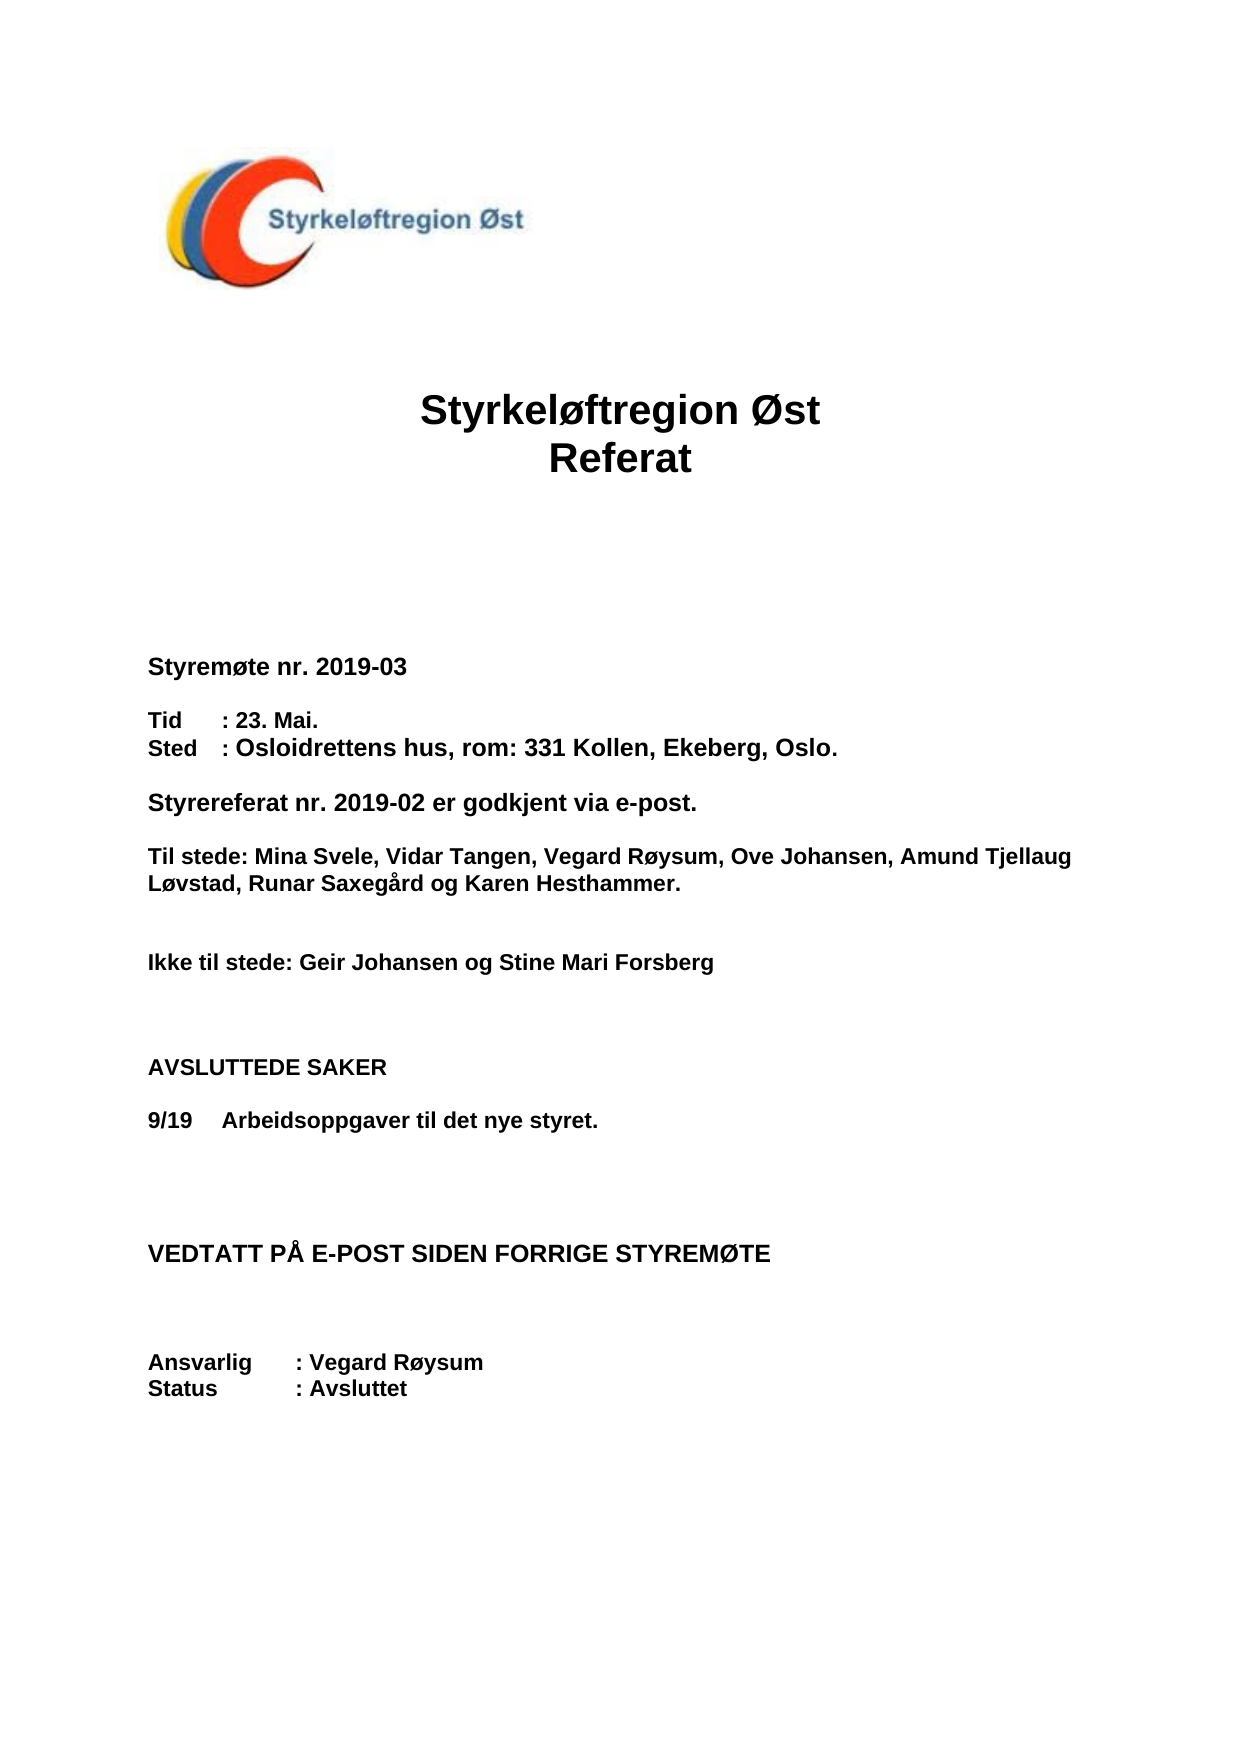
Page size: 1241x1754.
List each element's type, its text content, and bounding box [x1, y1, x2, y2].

text Styremøte nr. 2019-03 [148, 652, 1093, 680]
text Ikke til stede: Geir Johansen og Stine Mari Forsberg [148, 949, 1093, 975]
text Tid : 23. Mai. [148, 707, 1093, 733]
text 9/19 Arbeidsoppgaver til det nye styret. [148, 1107, 1093, 1133]
text Styrereferat nr. 2019-02 er godkjent via e-post. [148, 788, 1093, 817]
text VEDTATT PÅ E-POST SIDEN FORRIGE STYREMØTE [148, 1238, 1093, 1267]
text Til stede: Mina Svele, Vidar Tangen, Vegard Røysum, Ove Johansen, Amund Tjellaug Løvstad, Runar Saxegård og Karen Hesthammer. [148, 843, 1093, 896]
text Styrkeløftregion Øst [148, 386, 1093, 433]
text Referat [148, 433, 1093, 481]
text AVSLUTTEDE SAKER [148, 1054, 1093, 1080]
picture [159, 147, 533, 290]
text Status : Avsluttet [148, 1375, 1093, 1401]
text Sted : Osloidrettens hus, rom: 331 Kollen, Ekeberg, Oslo. [148, 733, 1093, 762]
text Ansvarlig : Vegard Røysum [148, 1349, 1093, 1375]
